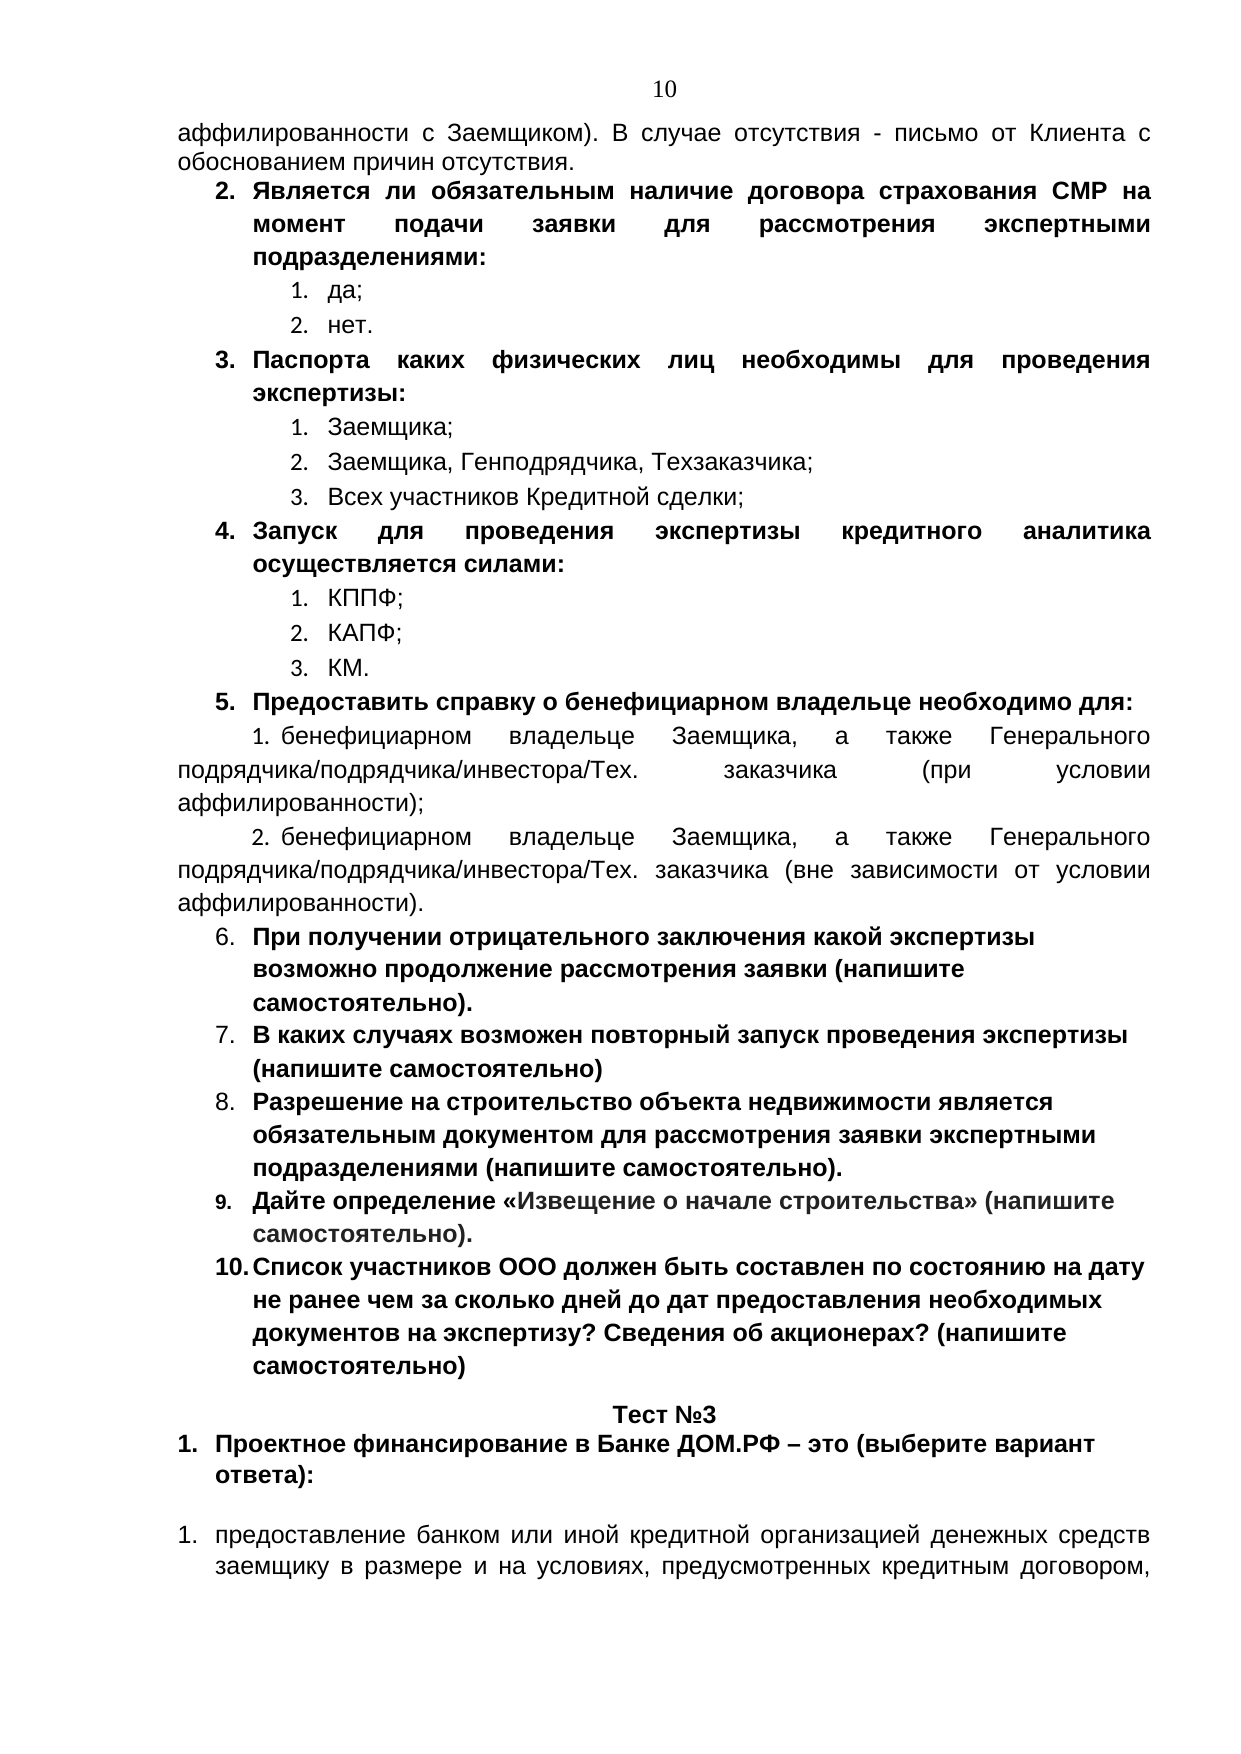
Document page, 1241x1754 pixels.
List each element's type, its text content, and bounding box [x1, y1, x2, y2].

list В каких случаях возможен повторный запуск проведения экспертизы (напишите самостоятельно) [215, 1021, 1152, 1082]
list Является ли обязательным наличие договора страхования СМР на момент подачи заявки для рассмотрения экспертными подразделениями: [215, 176, 1152, 270]
list При получении отрицательного заключения какой экспертизы возможно продолжение рассмотрения заявки (напишите самостоятельно). [215, 921, 1152, 1016]
list Запуск для проведения экспертизы кредитного аналитика осуществляется силами: [215, 516, 1152, 577]
list Паспорта каких физических лиц необходимы для проведения экспертизы: [215, 345, 1152, 406]
list Предоставить справку о бенефициарном владельце необходимо для: [215, 687, 1152, 716]
list нет. [290, 310, 1152, 340]
list Заемщика, Генподрядчика, Техзаказчика; [290, 446, 1152, 476]
list КАПФ; [290, 617, 1152, 647]
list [177, 118, 1152, 176]
list Заемщика; [290, 411, 1152, 441]
list бенефициарном владельце Заемщика, а также Генерального подрядчика/подрядчика/инвестора/Тех. заказчика (вне зависимости от условии аффилированности). [177, 821, 1152, 917]
list Список участников ООО должен быть составлен по состоянию на дату не ранее чем за сколько дней до дат предоставления необходимых документов на экспертизу? Сведения об акционерах? (напишите самостоятельно) [215, 1252, 1152, 1379]
list Разрешение на строительство объекта недвижимости является обязательным документом для рассмотрения заявки экспертными подразделениями (напишите самостоятельно). [215, 1087, 1152, 1181]
text Тест №3 [177, 1400, 1152, 1429]
list Проектное финансирование в Банке ДОМ.РФ – это (выберите вариант ответа): [177, 1429, 1152, 1489]
list бенефициарном владельце Заемщика, а также Генерального подрядчика/подрядчика/инвестора/Тех. заказчика (при условии аффилированности); [177, 720, 1152, 816]
list КППФ; [290, 582, 1152, 612]
list КМ. [290, 652, 1152, 682]
list Дайте определение «Извещение о начале строительства» (напишите самостоятельно). [215, 1186, 1152, 1247]
list Всех участников Кредитной сделки; [290, 481, 1152, 511]
list да; [290, 275, 1152, 305]
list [177, 1520, 1152, 1580]
